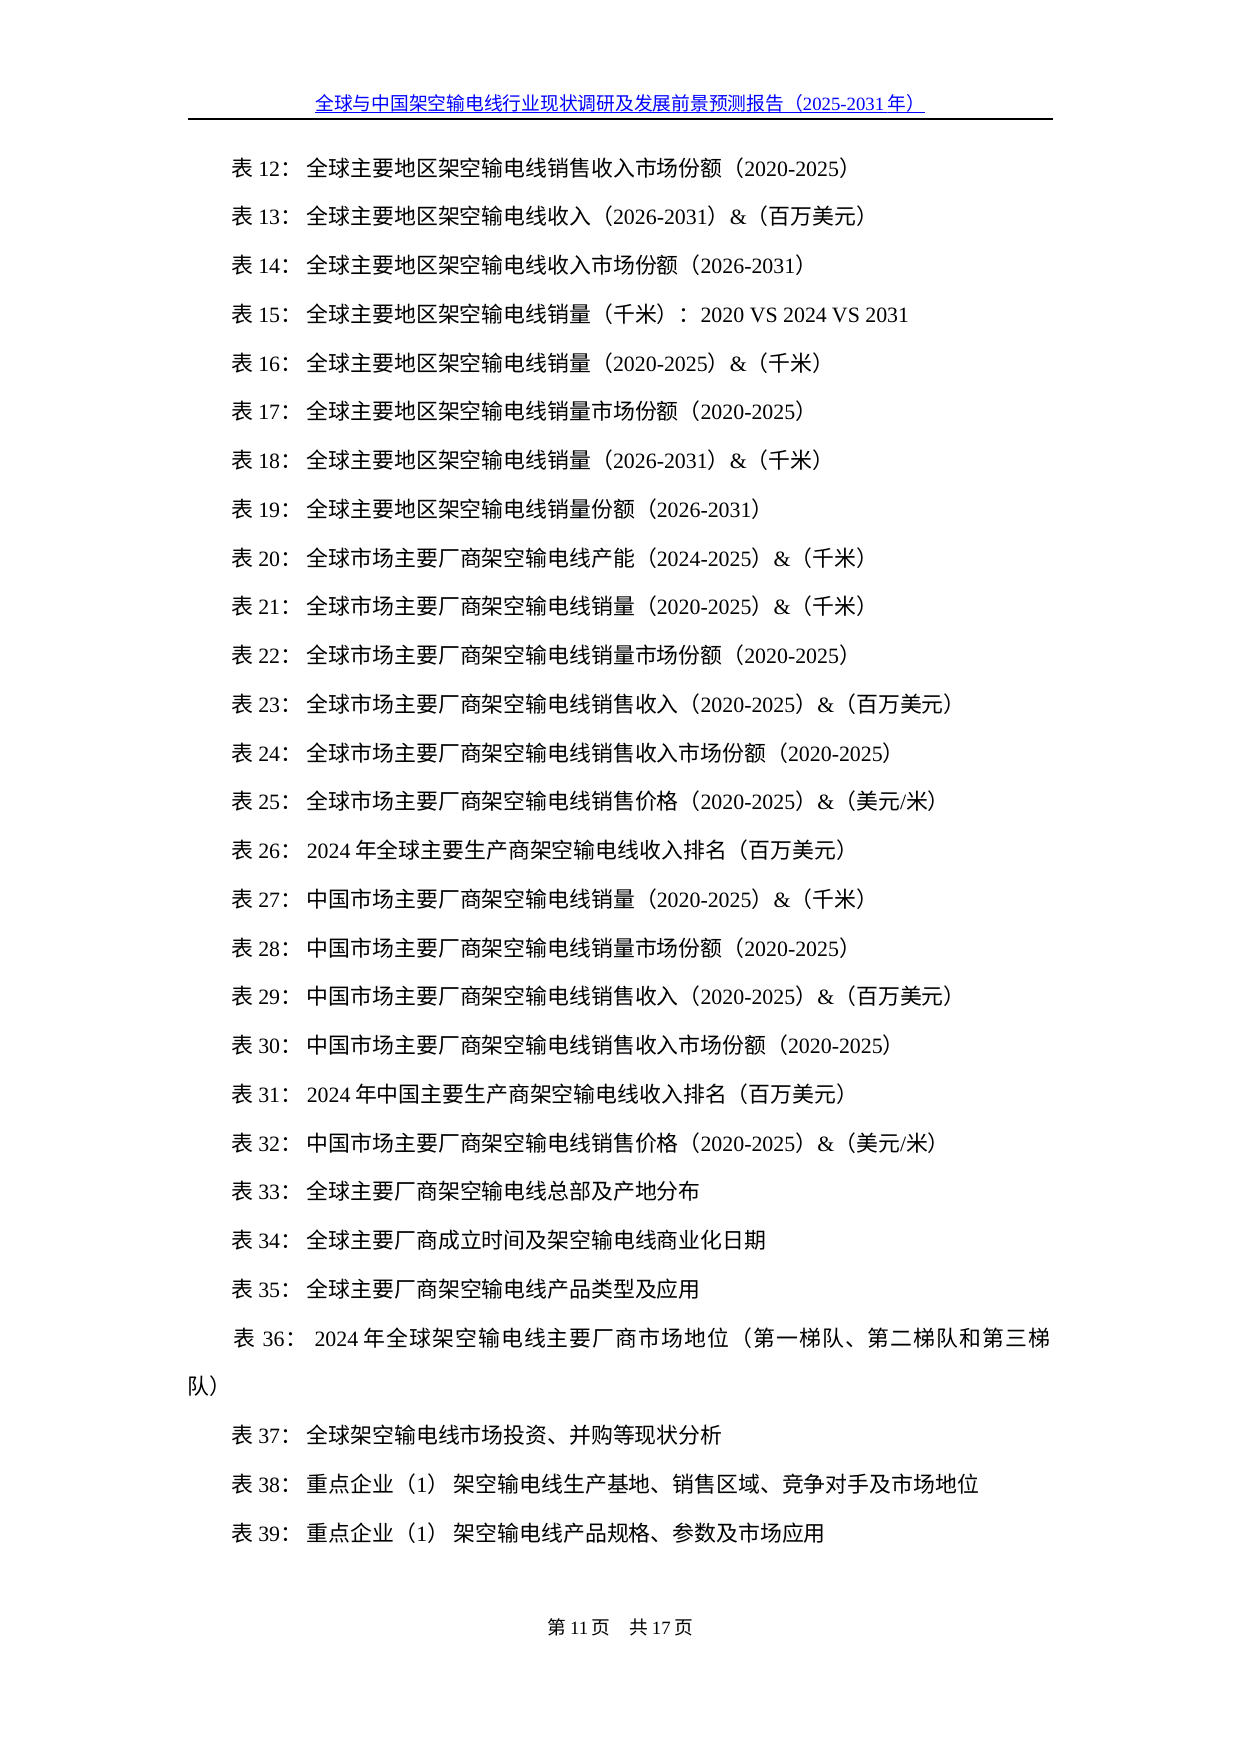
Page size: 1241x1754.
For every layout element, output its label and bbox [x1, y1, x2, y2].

text [187, 150, 1053, 1548]
